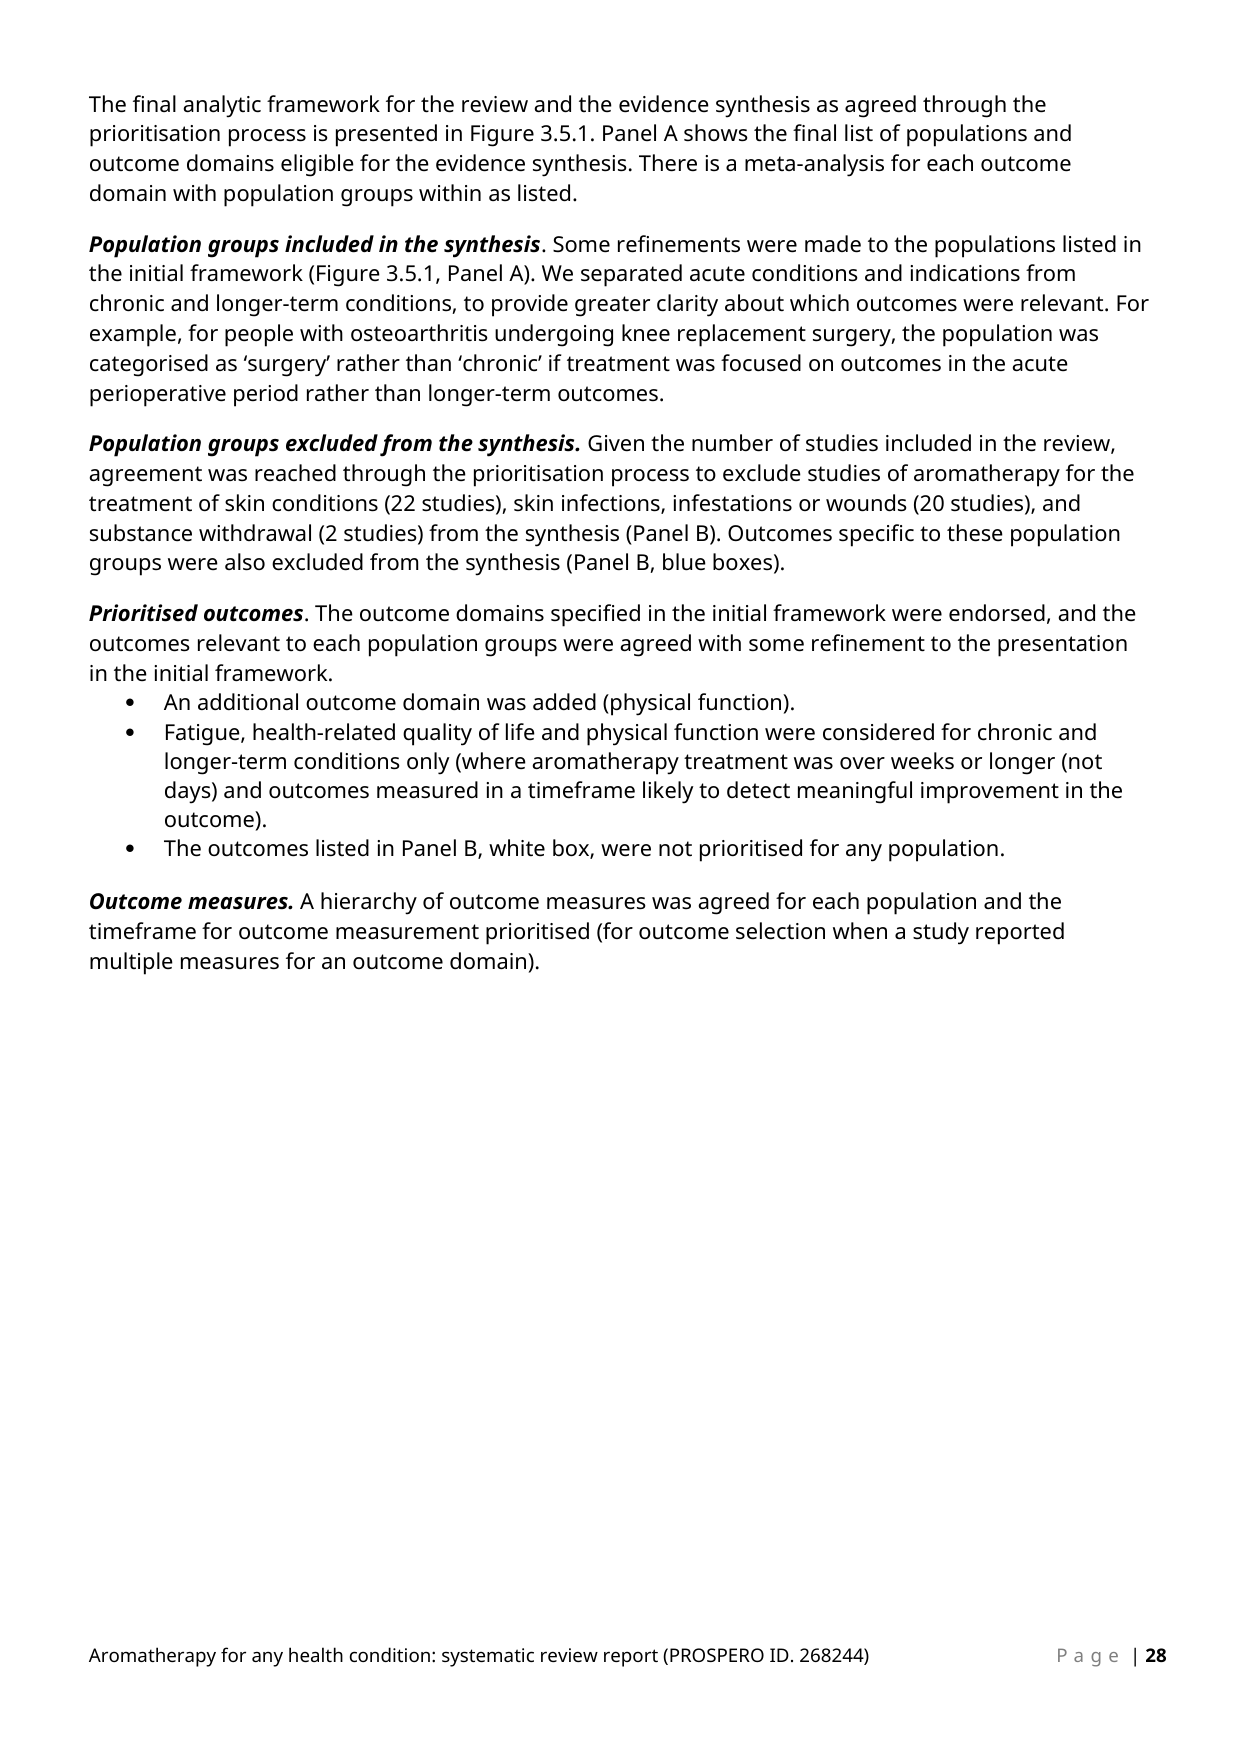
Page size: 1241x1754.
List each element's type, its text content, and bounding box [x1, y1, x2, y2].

list Fatigue, health-related quality of life and physical function were considered for chronic and longer-term conditions only (where aromatherapy treatment was over weeks or longer (not days) and outcomes measured in a timeframe likely to detect meaningful improvement in the outcome). [126, 717, 1152, 833]
text The final analytic framework for the review and the evidence synthesis as agreed through the prioritisation process is presented in Figure 3.5.1. Panel A shows the final list of populations and outcome domains eligible for the evidence synthesis. There is a meta-analysis for each outcome domain with population groups within as listed. [89, 89, 1152, 208]
list An additional outcome domain was added (physical function). [126, 687, 1152, 717]
text Population groups included in the synthesis. Some refinements were made to the populations listed in the initial framework (Figure 3.5.1, Panel A). We separated acute conditions and indications from chronic and longer-term conditions, to provide greater clarity about which outcomes were relevant. For example, for people with osteoarthritis undergoing knee replacement surgery, the population was categorised as ‘surgery’ rather than ‘chronic’ if treatment was focused on outcomes in the acute perioperative period rather than longer-term outcomes. [89, 229, 1152, 407]
text Prioritised outcomes. The outcome domains specified in the initial framework were endorsed, and the outcomes relevant to each population groups were agreed with some refinement to the presentation in the initial framework. [89, 598, 1152, 687]
list The outcomes listed in Panel B, white box, were not prioritised for any population. [126, 833, 1152, 862]
text Population groups excluded from the synthesis. Given the number of studies included in the review, agreement was reached through the prioritisation process to exclude studies of aromatherapy for the treatment of skin conditions (22 studies), skin infections, infestations or wounds (20 studies), and substance withdrawal (2 studies) from the synthesis (Panel B). Outcomes specific to these population groups were also excluded from the synthesis (Panel B, blue boxes). [89, 428, 1152, 577]
text Outcome measures. A hierarchy of outcome measures was agreed for each population and the timeframe for outcome measurement prioritised (for outcome selection when a study reported multiple measures for an outcome domain). [89, 886, 1152, 975]
